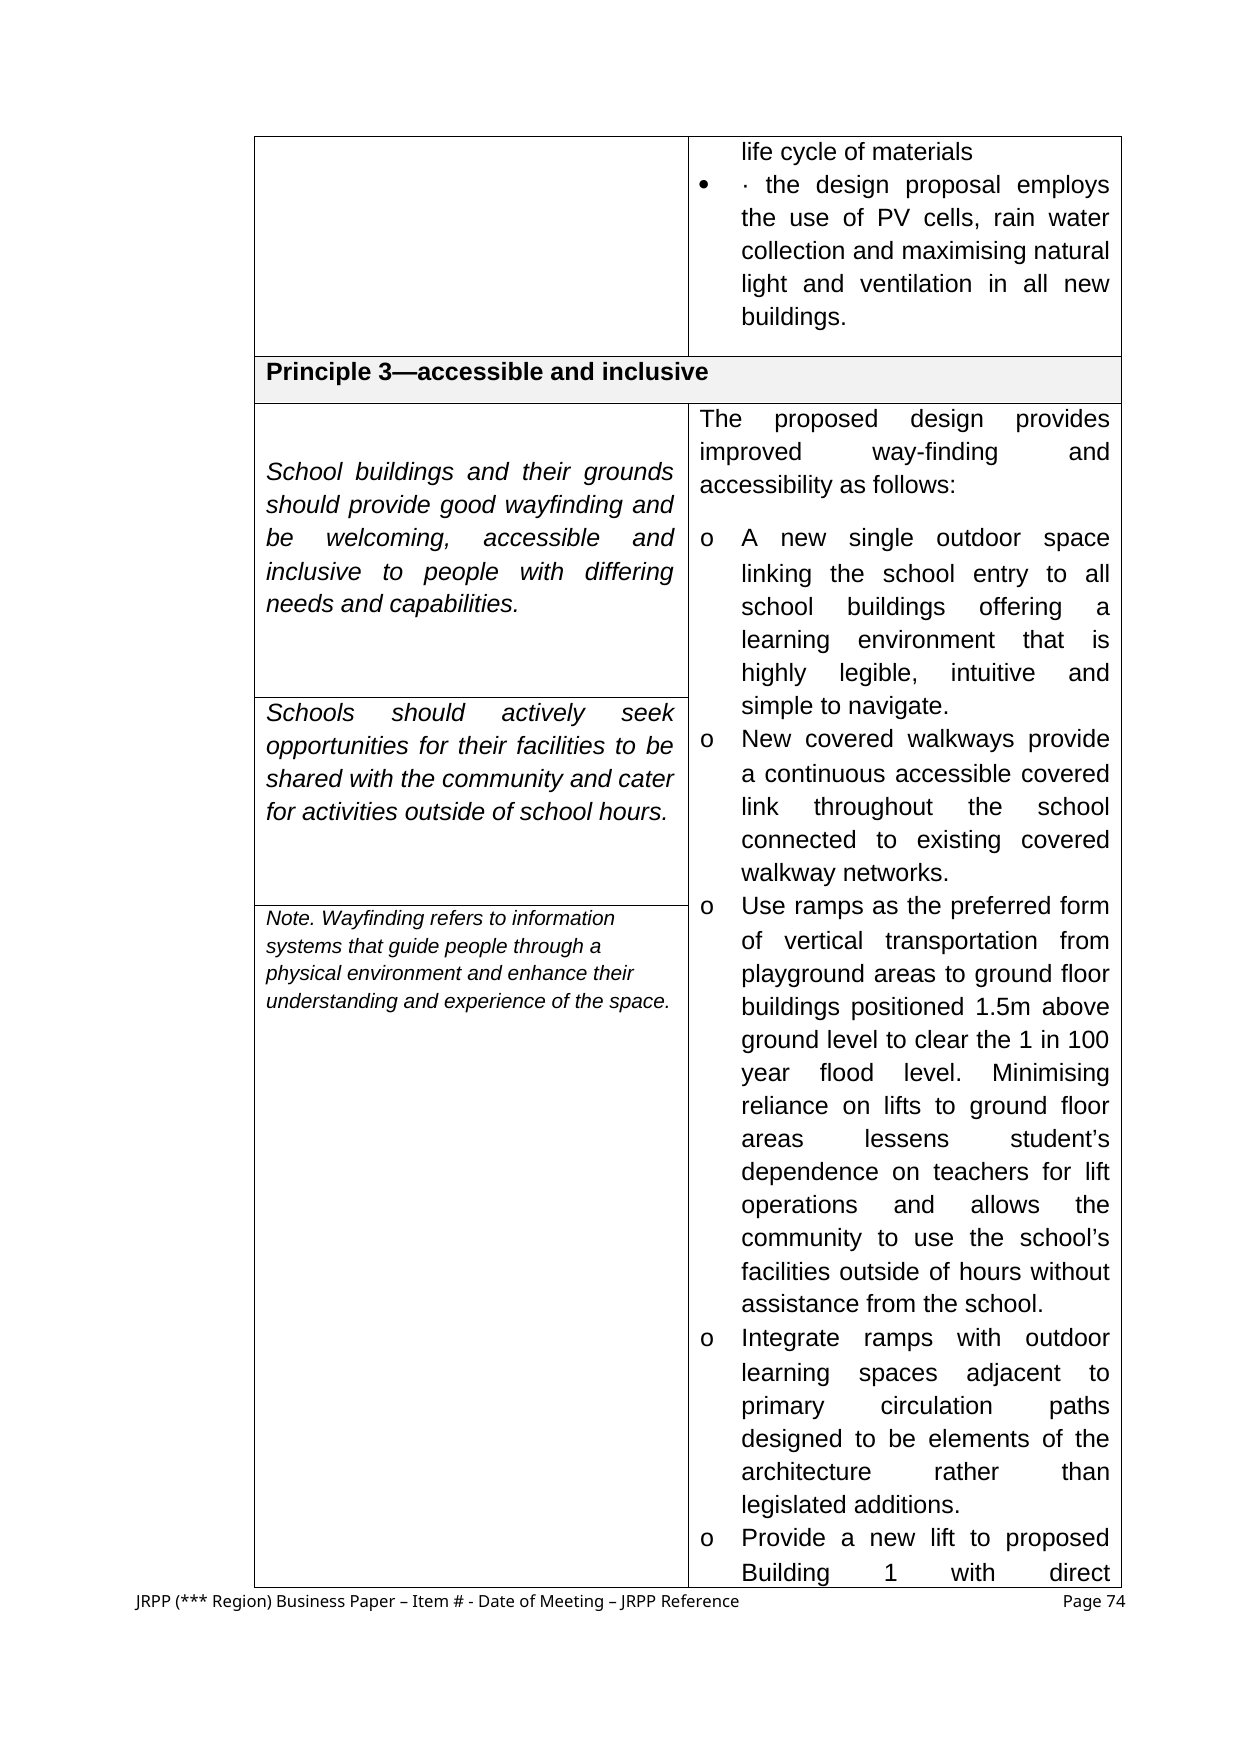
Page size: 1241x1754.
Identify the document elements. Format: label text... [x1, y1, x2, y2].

table_cell Schools should actively seek opportunities for their facilities to be shared with the community and cater for activities outside of school hours. [255, 698, 688, 905]
table_cell Principle 3—accessible and inclusive [255, 357, 1121, 402]
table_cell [255, 137, 688, 356]
table_cell School buildings and their grounds should provide good wayfinding and be welcoming, accessible and inclusive to people with differing needs and capabilities. [255, 404, 688, 697]
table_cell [255, 906, 688, 1587]
table_cell The proposed design provides improved way-finding and accessibility as follows: A new single outdoor space linking the school entry to all school buildings offering a learning environment that is highly legible, intuitive and simple to navigate. New covered walkways provide a continuous accessible covered link throughout the school connected to existing covered walkway networks. Use ramps as the preferred form of vertical transportation from playground areas to ground floor buildings positioned 1.5m above ground level to clear the 1 in 100 year flood level. Minimising reliance on lifts to ground floor areas lessens student’s dependence on teachers for lift operations and allows the community to use the school’s facilities outside of hours without assistance from the school. Integrate ramps with outdoor learning spaces adjacent to primary circulation paths designed to be elements of the architecture rather than legislated additions. Provide a new lift to proposed Building 1 with direct connections to the new walkway and enhancing existing accessible networks. The new COLA to Building 2, positioned between the library and new classroom block, creates a generous, active and welcoming external gathering space to support community functions. Improved wayfinding and signage which – where possible - reflects local indigenous heritage and language. Openness and clarity of spaces in the new work contributes to an improved sense of ‘place’ and ‘belonging’ with visual and physical connectedness throughout helping to reinforce and strengthen the school’s defining characteristics of inclusion and care [689, 404, 1121, 1587]
